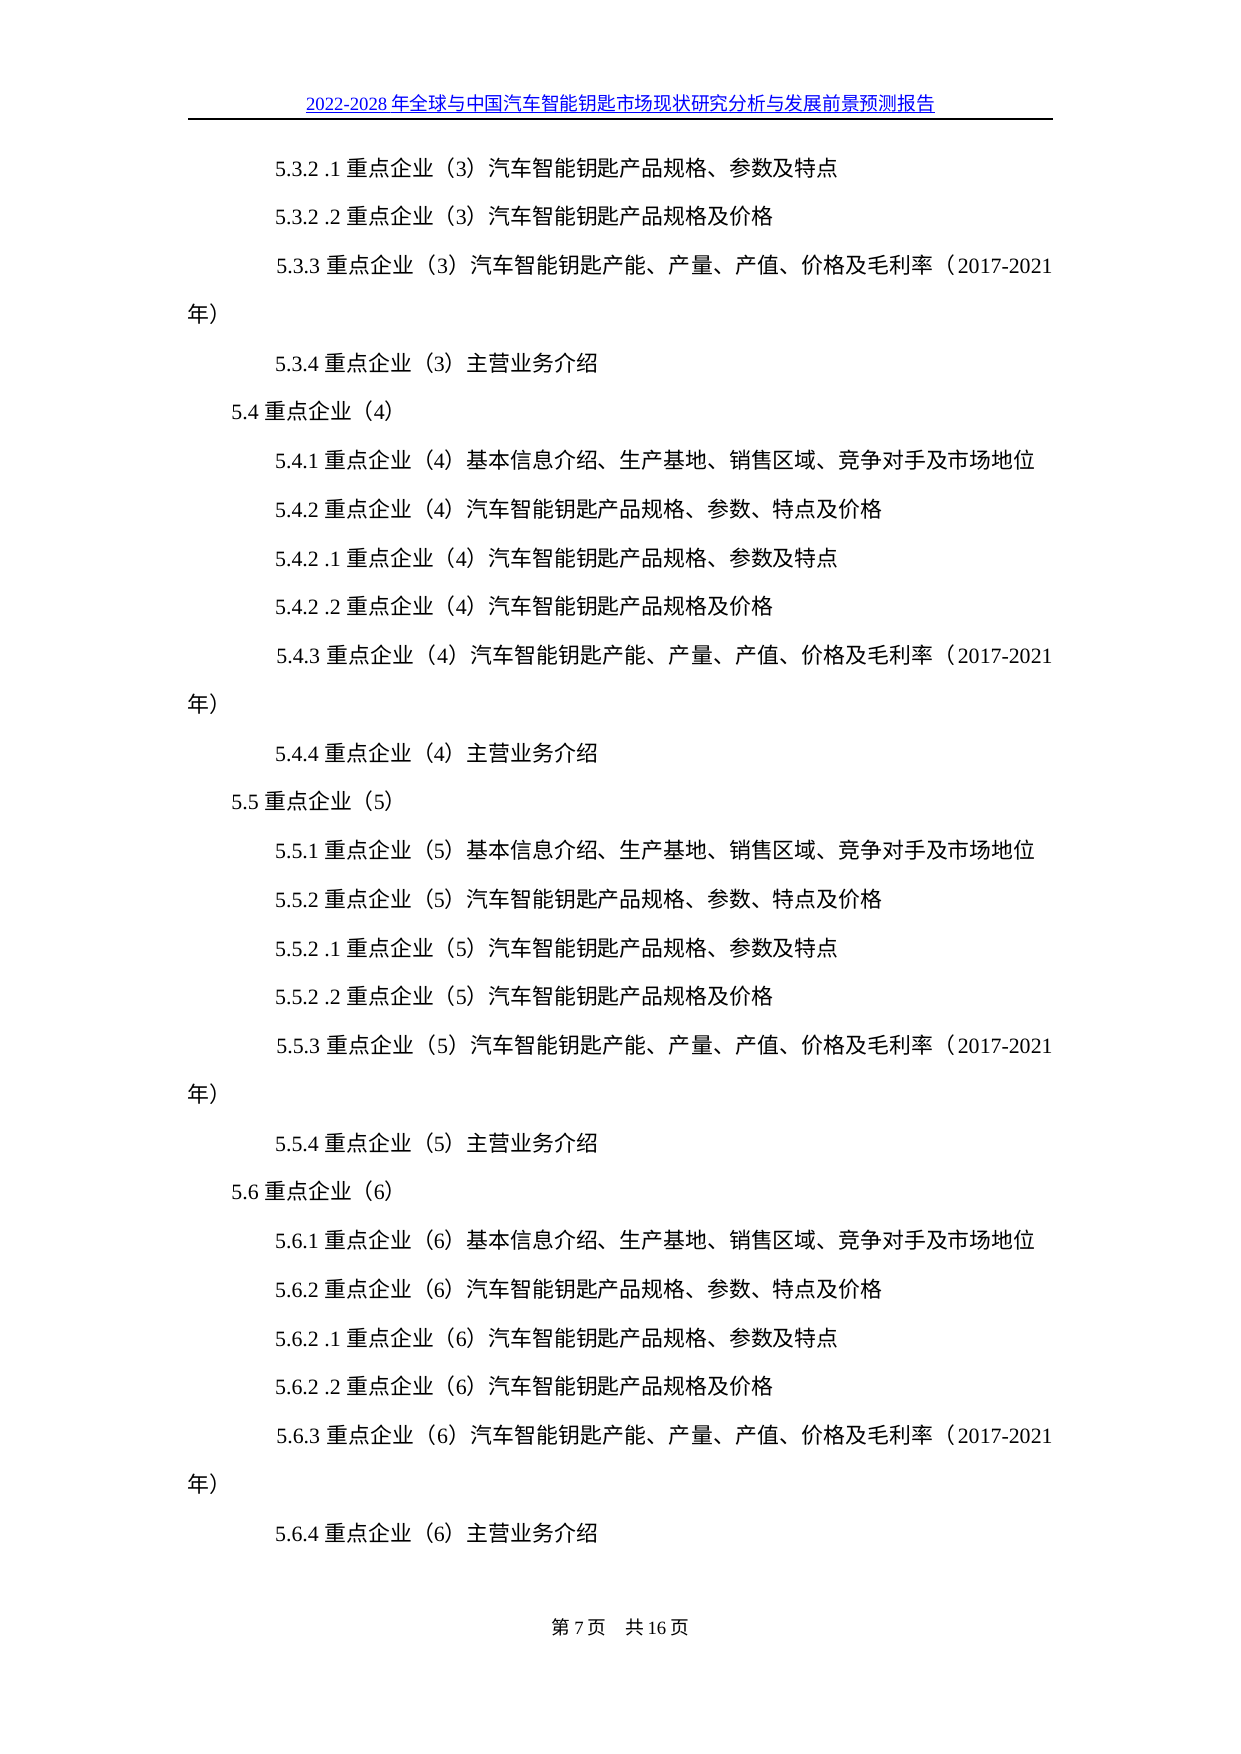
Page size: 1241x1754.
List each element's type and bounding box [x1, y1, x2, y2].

text [187, 150, 1053, 1548]
